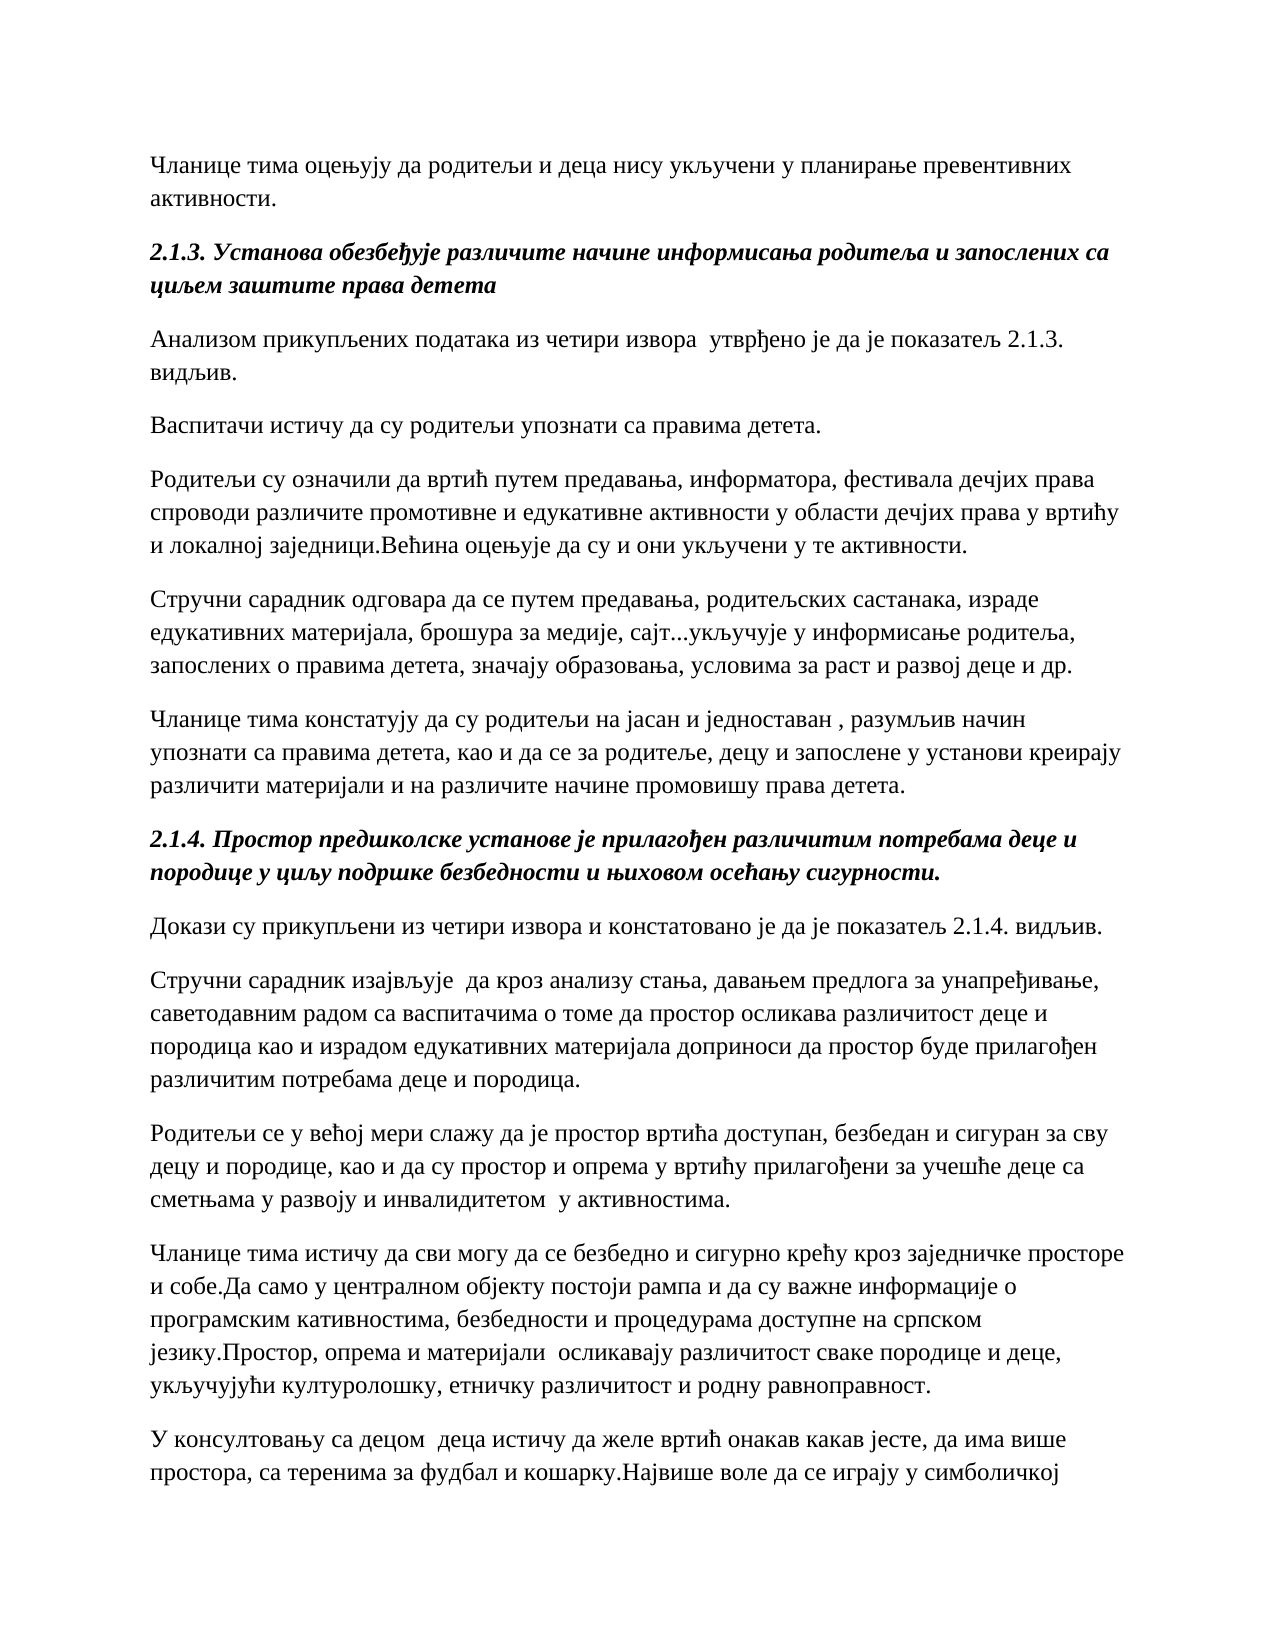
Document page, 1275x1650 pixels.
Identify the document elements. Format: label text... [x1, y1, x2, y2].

text 2.1.4. Простор предшколске установе је прилагођен различитим потребама деце и породице у циљу подршке безбедности и њиховом осећању сигурности. [150, 824, 1125, 886]
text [150, 1424, 1125, 1485]
text Васпитачи истичу да су родитељи упознати са правима детета. [150, 411, 1125, 439]
text 2.1.3. Установа обезбеђује различите начине информисања родитеља и запослених са циљем заштите права детета [150, 237, 1125, 299]
text Родитељи се у већој мери слажу да је простор вртића доступан, безбедан и сигуран за сву децу и породице, као и да су простор и опрема у вртићу прилагођени за учешће деце са сметњама у развоју и инвалидитетом у активностима. [150, 1118, 1125, 1213]
text Родитељи су означили да вртић путем предавања, информатора, фестивала дечјих права спроводи различите промотивне и едукативне активности у области дечјих права у вртићу и локалној заједници.Већина оцењује да су и они укључени у те активности. [150, 464, 1125, 559]
text Чланице тима констатују да су родитељи на јасан и једноставан , разумљив начин упознати са правима детета, као и да се за родитеље, децу и запослене у установи креирају различити материјали и на различите начине промовишу права детета. [150, 704, 1125, 799]
text Стручни сарадник изајвљује да кроз анализу стања, давањем предлога за унапређивање, саветодавним радом са васпитачима о томе да простор осликава различитост деце и породица као и израдом едукативних материјала доприноси да простор буде прилагођен различитим потребама деце и породица. [150, 965, 1125, 1093]
text Чланице тима оцењују да родитељи и деца нису укључени у планирање превентивних активности. [150, 150, 1125, 212]
text Чланице тима истичу да сви могу да се безбедно и сигурно крећу кроз заједничке просторе и собе.Да само у централном објекту постоји рампа и да су важне информације о програмским кативностима, безбедности и процедурама доступне на српском језику.Простор, опрема и материјали осликавају различитост сваке породице и деце, укључујући културолошку, етничку различитост и родну равноправност. [150, 1238, 1125, 1398]
text Докази су прикупљени из четири извора и констатовано је да је показатељ 2.1.4. видљив. [150, 911, 1125, 940]
text Анализом прикупљених података из четири извора утврђено је да је показатељ 2.1.3. видљив. [150, 324, 1125, 386]
text Стручни сарадник одговара да се путем предавања, родитељских састанака, израде едукативних материјала, брошура за медије, сајт...укључује у информисање родитеља, запослених о правима детета, значају образовања, условима за раст и развој деце и др. [150, 584, 1125, 679]
